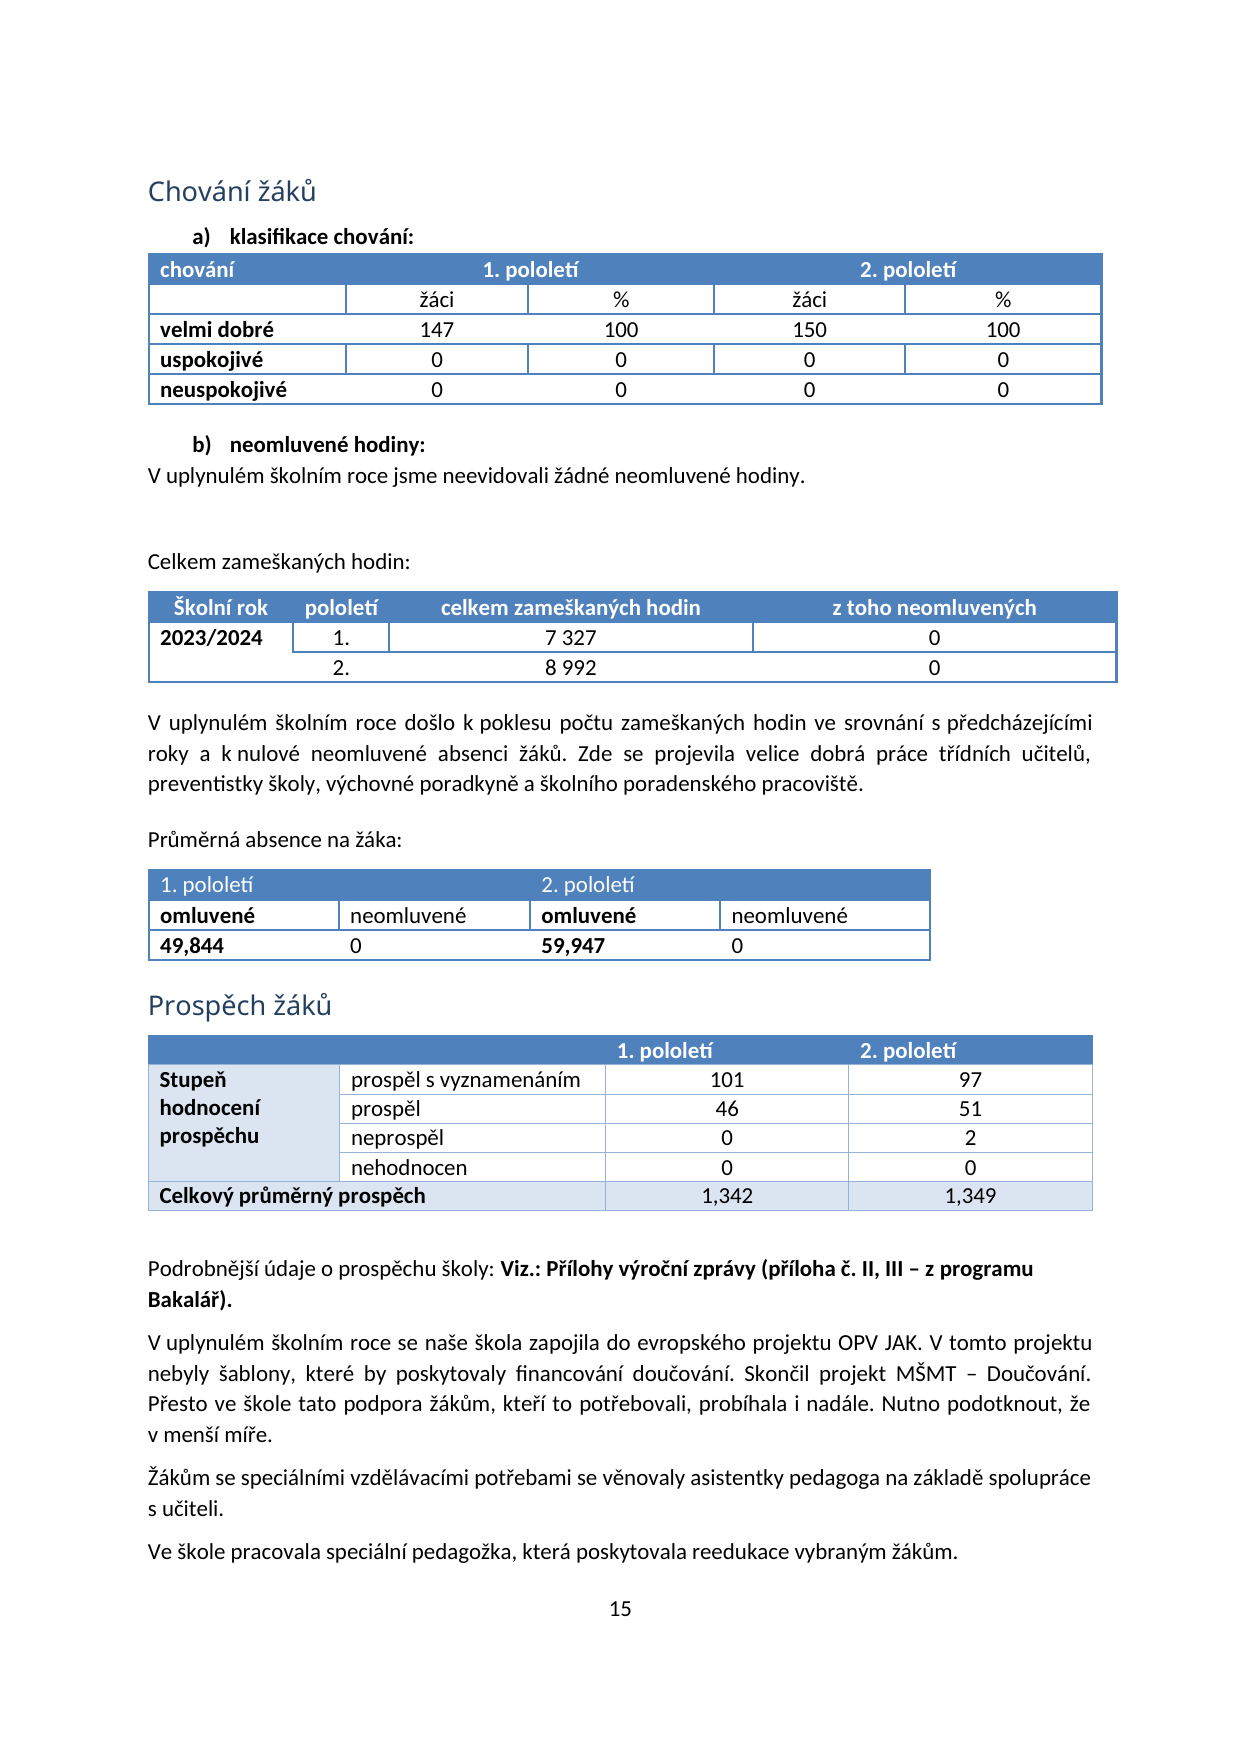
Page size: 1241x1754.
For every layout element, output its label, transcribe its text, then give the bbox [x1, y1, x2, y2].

table_cell 0 [849, 1153, 1092, 1181]
table_cell 0 [528, 375, 714, 403]
table_header [149, 1036, 605, 1064]
table_cell žáci [715, 285, 904, 313]
table_cell 0 [339, 931, 530, 959]
table_cell 51 [849, 1095, 1092, 1122]
table_header 2. pololetí [849, 1036, 1092, 1064]
table_cell neuspokojivé [150, 375, 346, 403]
table_cell 7 327 [390, 623, 752, 651]
table_cell 0 [347, 345, 527, 373]
table_cell 2 [849, 1124, 1092, 1152]
table_cell 0 [606, 1153, 848, 1181]
table_cell 100 [528, 315, 714, 343]
table_cell [150, 285, 345, 313]
table_cell Stupeň hodnocení prospěchu [149, 1065, 339, 1181]
subtitle Prospěch žáků [148, 986, 1093, 1023]
table_header pololetí [293, 593, 389, 621]
table_cell neomluvené [340, 901, 529, 929]
table_cell žáci [347, 285, 527, 313]
table_cell 147 [346, 315, 528, 343]
table_cell 0 [906, 345, 1100, 373]
table_cell 1,349 [849, 1182, 1092, 1210]
table_header 2. pololetí [714, 255, 1100, 283]
table_cell uspokojivé [150, 345, 345, 373]
table_cell 0 [346, 375, 528, 403]
table_cell Celkový průměrný prospěch [149, 1182, 605, 1210]
table_cell omluvené [531, 901, 719, 929]
table_cell 150 [714, 315, 904, 343]
text V uplynulém školním roce došlo k poklesu počtu zameškaných hodin ve srovnání s předcházejícími roky a k nulové neomluvené absenci žáků. Zde se projevila velice dobrá práce třídních učitelů, preventistky školy, výchovné poradkyně a školního poradenského pracoviště. [148, 708, 1093, 798]
table_cell 2. [293, 653, 389, 681]
table_cell 100 [905, 315, 1100, 343]
table_header 1. pololetí [346, 255, 714, 283]
table_cell 8 992 [389, 653, 753, 681]
table_cell velmi dobré [150, 315, 346, 343]
table_header celkem zameškaných hodin [389, 593, 753, 621]
table_cell 46 [606, 1095, 848, 1122]
text V uplynulém školním roce se naše škola zapojila do evropského projektu OPV JAK. V tomto projektu nebyly šablony, které by poskytovaly financování doučování. Skončil projekt MŠMT – Doučování. Přesto ve škole tato podpora žákům, kteří to potřebovali, probíhala i nadále. Nutno podotknout, že v menší míře. [148, 1328, 1093, 1448]
table_cell 59,947 [530, 931, 720, 959]
table_cell % [529, 285, 713, 313]
table_cell 0 [905, 375, 1100, 403]
list neomluvené hodiny: [192, 430, 1093, 458]
table_header chování [150, 255, 346, 283]
table_cell 97 [849, 1065, 1092, 1093]
table_cell 0 [714, 375, 904, 403]
table_cell 49,844 [150, 931, 339, 959]
table_cell 0 [606, 1124, 848, 1152]
table_cell % [906, 285, 1100, 313]
list klasifikace chování: [192, 222, 1093, 250]
text Podrobnější údaje o prospěchu školy: Viz.: Přílohy výroční zprávy (příloha č. II, III – z programu Bakalář). [148, 1254, 1093, 1313]
table_header z toho neomluvených [753, 593, 1115, 621]
table_header 2. pololetí [530, 871, 929, 899]
table_cell 0 [715, 345, 904, 373]
text Žákům se speciálními vzdělávacími potřebami se věnovaly asistentky pedagoga na základě spolupráce s učiteli. [148, 1463, 1093, 1522]
table_cell 0 [720, 931, 929, 959]
text Průměrná absence na žáka: [148, 825, 1093, 853]
text V uplynulém školním roce jsme neevidovali žádné neomluvené hodiny. [148, 461, 1093, 489]
table_cell 1. [294, 623, 388, 651]
table_cell prospěl s vyznamenáním [340, 1065, 605, 1093]
text Celkem zameškaných hodin: [148, 547, 1093, 576]
table_cell neprospěl [340, 1124, 605, 1152]
table_cell 2023/2024 [150, 623, 293, 681]
table_cell omluvené [150, 901, 338, 929]
text Ve škole pracovala speciální pedagožka, která poskytovala reedukace vybraným žákům. [148, 1537, 1093, 1565]
table_cell 101 [606, 1065, 848, 1093]
table_cell nehodnocen [340, 1153, 605, 1181]
table_header 1. pololetí [606, 1036, 848, 1064]
table_cell neomluvené [721, 901, 929, 929]
table_cell 1,342 [606, 1182, 848, 1210]
table_header Školní rok [150, 593, 293, 621]
table_cell 0 [753, 653, 1115, 681]
table_cell 0 [529, 345, 713, 373]
subtitle Chování žáků [148, 173, 1093, 209]
table_cell prospěl [340, 1095, 605, 1122]
table_header 1. pololetí [150, 871, 530, 899]
table_cell 0 [754, 623, 1115, 651]
